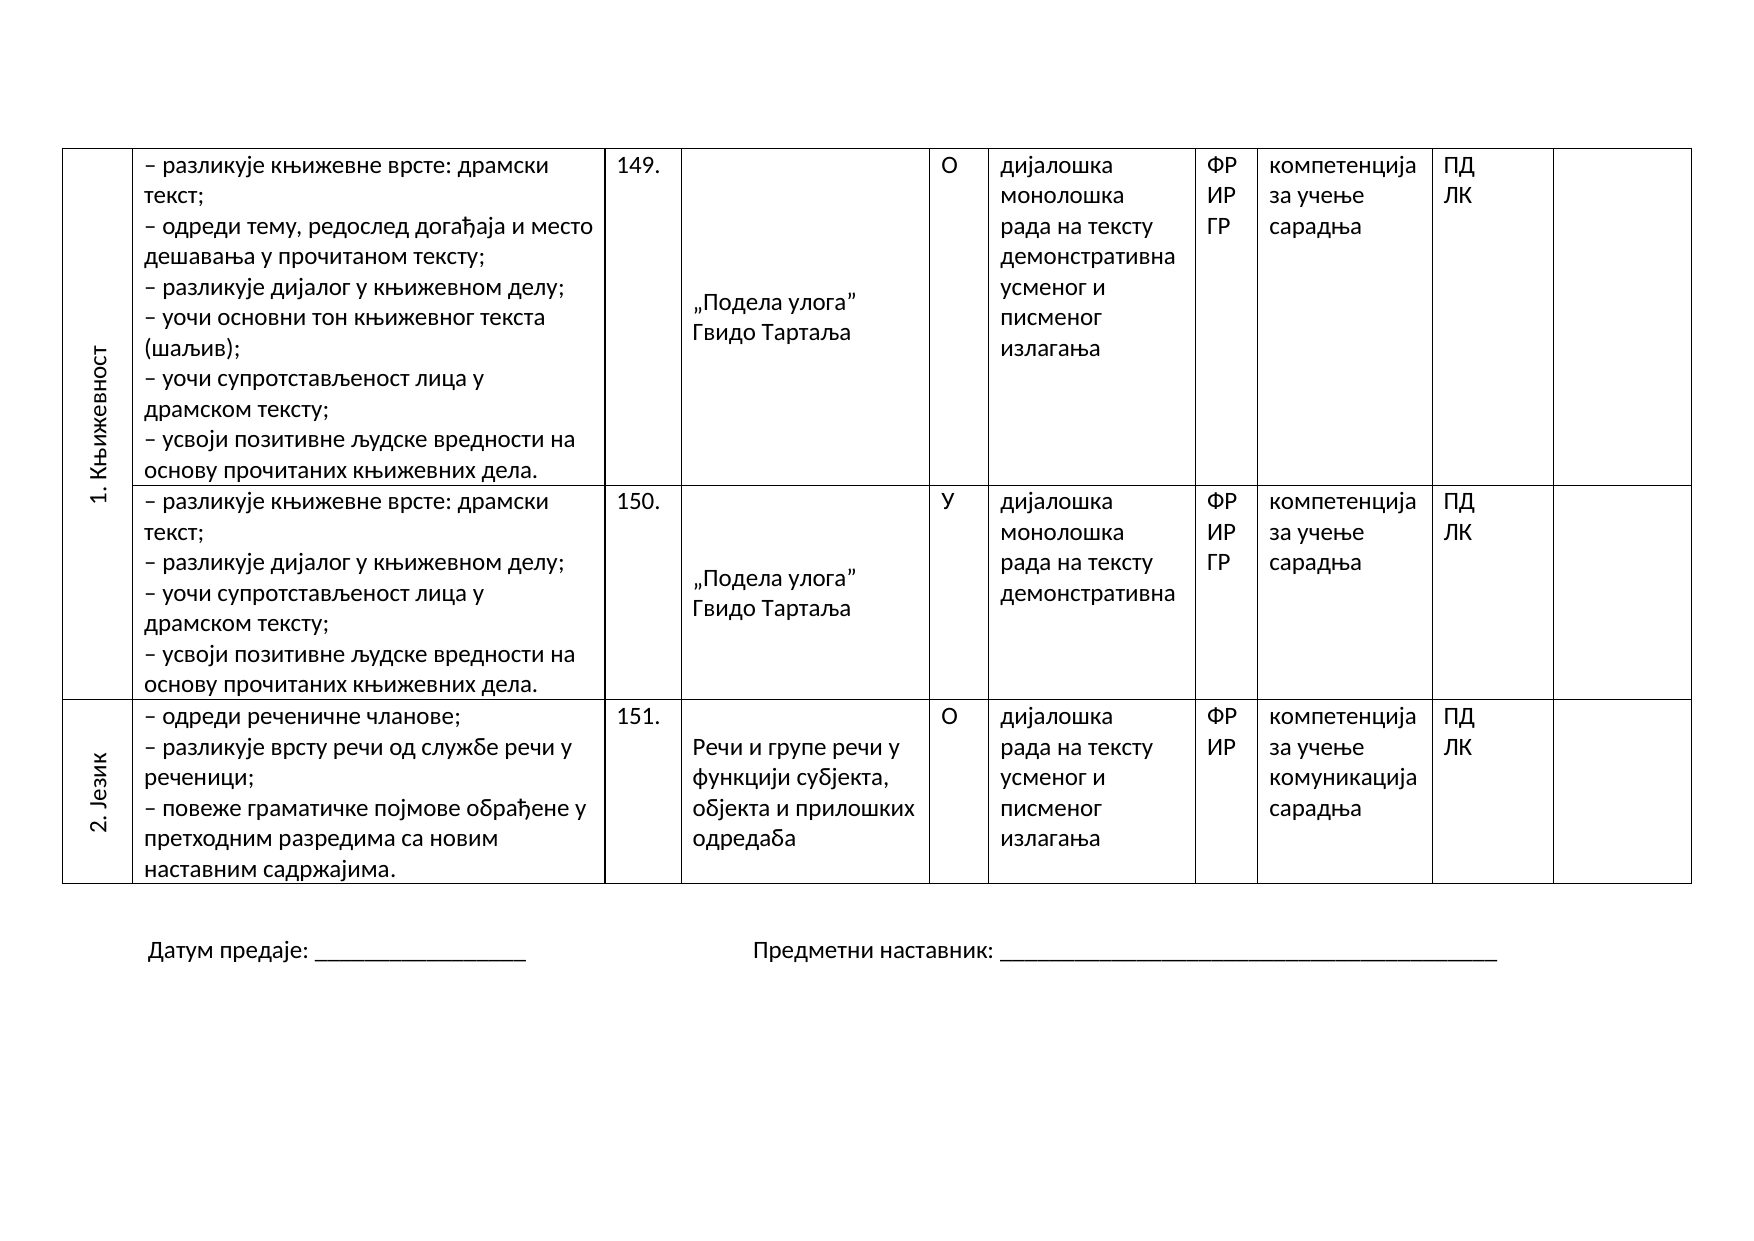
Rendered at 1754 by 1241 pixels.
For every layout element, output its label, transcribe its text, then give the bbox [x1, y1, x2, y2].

table_cell компетенција за учење сарадња [1258, 149, 1432, 484]
text Датум предаје: _________________ Предметни наставник: ________________________________________ [148, 934, 1606, 964]
table_cell дијалошка рада на тексту усменог и писменог излагања [989, 700, 1195, 883]
table_cell [1554, 149, 1691, 484]
table_cell 149. [606, 149, 681, 484]
table_cell ФР ИР [1196, 700, 1257, 883]
table_cell [1554, 486, 1691, 699]
table_cell О [930, 149, 988, 484]
table_cell „Подела улогаˮ Гвидо Тартаља [682, 486, 929, 699]
table_cell 2. Језик [63, 700, 132, 883]
table_cell – одреди реченичне чланове; – разликује врсту речи од службе речи у реченици; – повеже граматичке појмове обрађене у претходним разредима са новим наставним садржајима. [133, 700, 604, 883]
table_cell 150. [606, 486, 681, 699]
table_cell Речи и групе речи у функцији субјекта, објекта и прилошких одредаба [682, 700, 929, 883]
table_cell компетенција за учење комуникација сарадња [1258, 700, 1432, 883]
table_cell 1. Књижевност [63, 149, 132, 699]
table_cell У [930, 486, 988, 699]
table_cell [1554, 700, 1691, 883]
table_cell – разликује књижевне врсте: драмски текст; – разликује дијалог у књижевном делу; – уочи супротстављеност лица у драмском тексту; – усвоји позитивне људске вредности на основу прочитаних књижевних дела. [133, 486, 604, 699]
table_cell ФР ИР ГР [1196, 149, 1257, 484]
table_cell 151. [606, 700, 681, 883]
table_cell ФР ИР ГР [1196, 486, 1257, 699]
table_cell компетенција за учење сарадња [1258, 486, 1432, 699]
table_cell ПД ЛК [1433, 149, 1553, 484]
table_cell ПД ЛК [1433, 486, 1553, 699]
table_cell дијалошка монолошка рада на тексту демонстративнаусменог и писменог излагања [989, 149, 1195, 484]
table_cell – разликује књижевне врсте: драмски текст; – одреди тему, редослед догађаја и место дешавања у прочитаном тексту; – разликује дијалог у књижевном делу; – уочи основни тон књижевног текста (шаљив); – уочи супротстављеност лица у драмском тексту; – усвоји позитивне људске вредности на основу прочитаних књижевних дела. [133, 149, 604, 484]
table_cell „Подела улогаˮ Гвидо Тартаља [682, 149, 929, 484]
table_cell О [930, 700, 988, 883]
table_cell дијалошка монолошка рада на тексту демонстративна [989, 486, 1195, 699]
table_cell ПД ЛК [1433, 700, 1553, 883]
